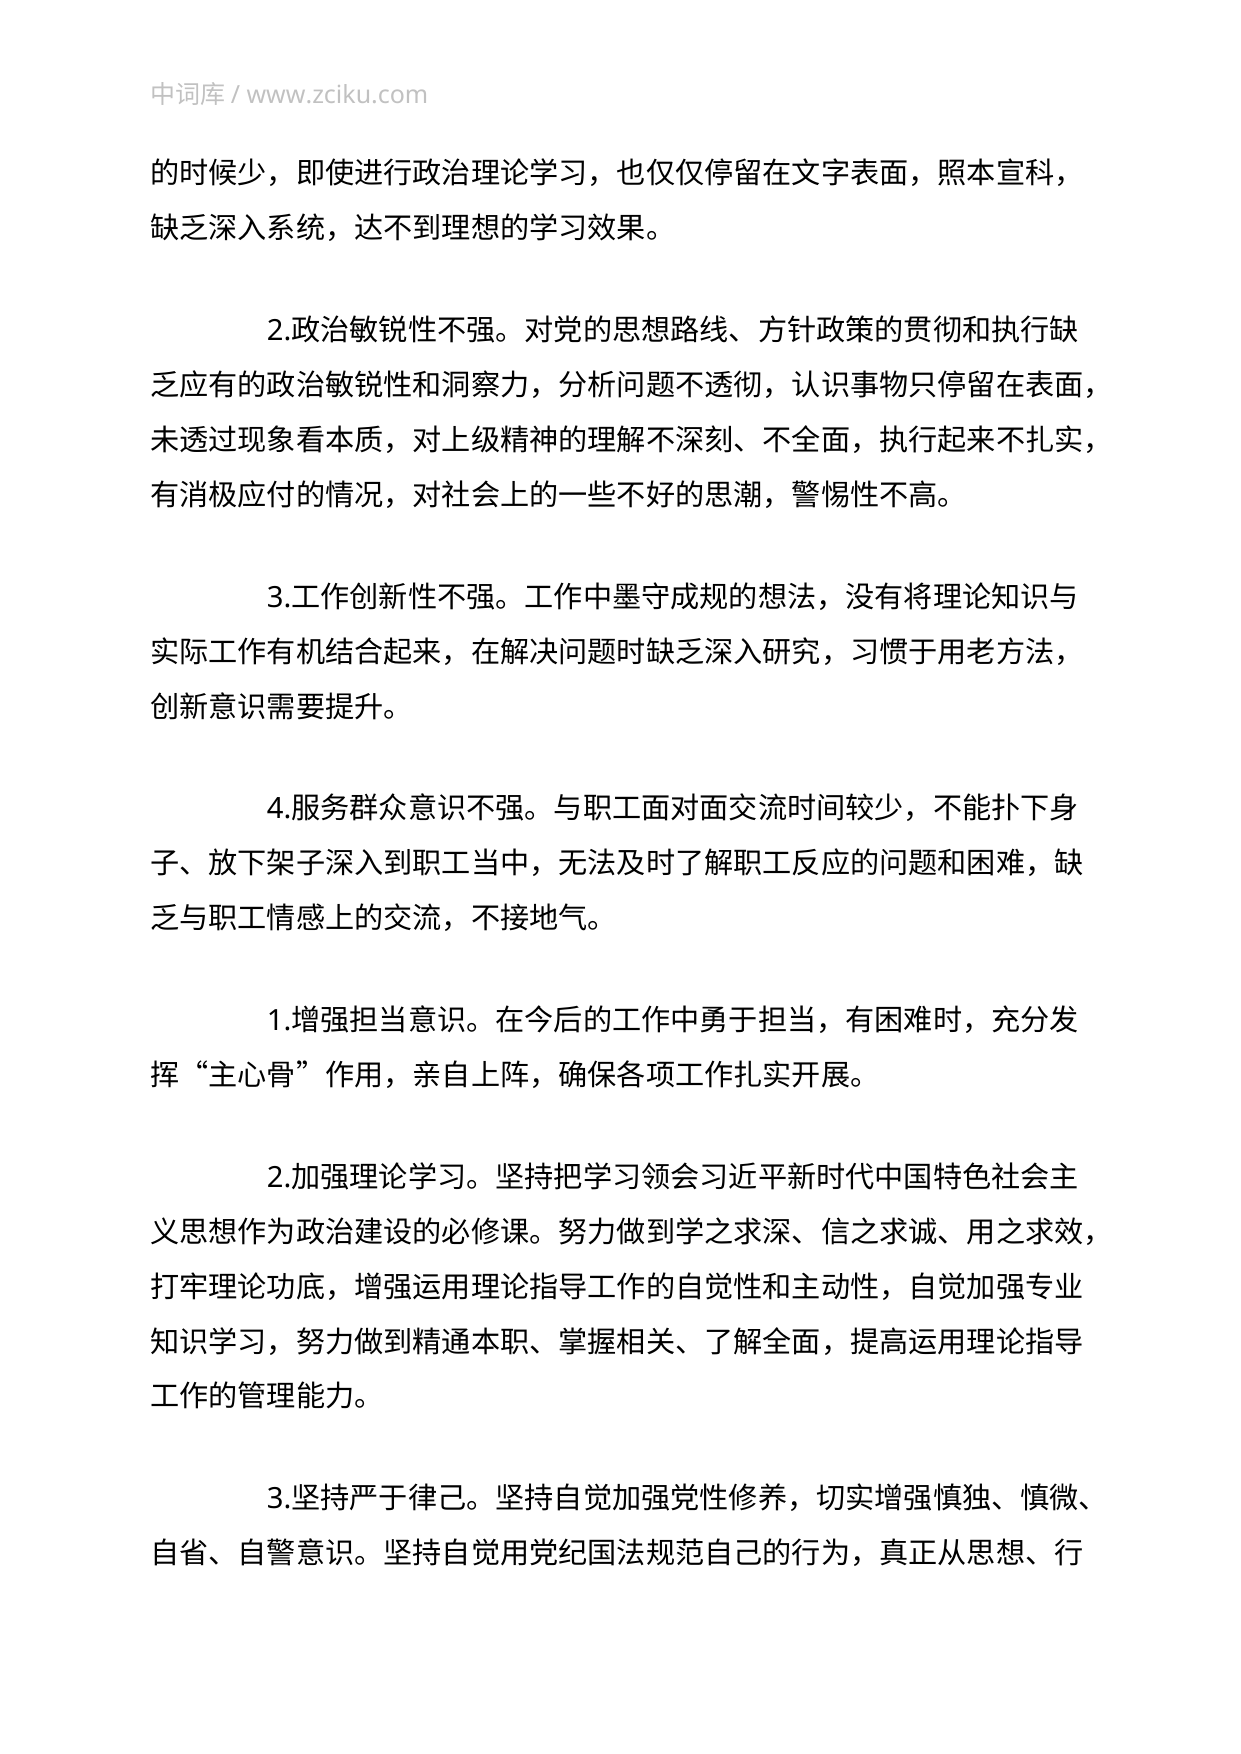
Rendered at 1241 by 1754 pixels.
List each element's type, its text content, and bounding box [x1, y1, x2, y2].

text 2.政治敏锐性不强。对党的思想路线、方针政策的贯彻和执行缺乏应有的政治敏锐性和洞察力，分析问题不透彻，认识事物只停留在表面，未透过现象看本质，对上级精神的理解不深刻、不全面，执行起来不扎实，有消极应付的情况，对社会上的一些不好的思潮，警惕性不高。 [150, 307, 1090, 514]
text 4.服务群众意识不强。与职工面对面交流时间较少，不能扑下身子、放下架子深入到职工当中，无法及时了解职工反应的问题和困难，缺乏与职工情感上的交流，不接地气。 [150, 785, 1090, 937]
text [150, 150, 1090, 247]
text 3.工作创新性不强。工作中墨守成规的想法，没有将理论知识与实际工作有机结合起来，在解决问题时缺乏深入研究，习惯于用老方法，创新意识需要提升。 [150, 573, 1090, 725]
text 1.增强担当意识。在今后的工作中勇于担当，有困难时，充分发挥“主心骨”作用，亲自上阵，确保各项工作扎实开展。 [150, 997, 1090, 1094]
text 2.加强理论学习。坚持把学习领会习近平新时代中国特色社会主义思想作为政治建设的必修课。努力做到学之求深、信之求诚、用之求效，打牢理论功底，增强运用理论指导工作的自觉性和主动性，自觉加强专业知识学习，努力做到精通本职、掌握相关、了解全面，提高运用理论指导工作的管理能力。 [150, 1153, 1090, 1415]
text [150, 1475, 1090, 1572]
